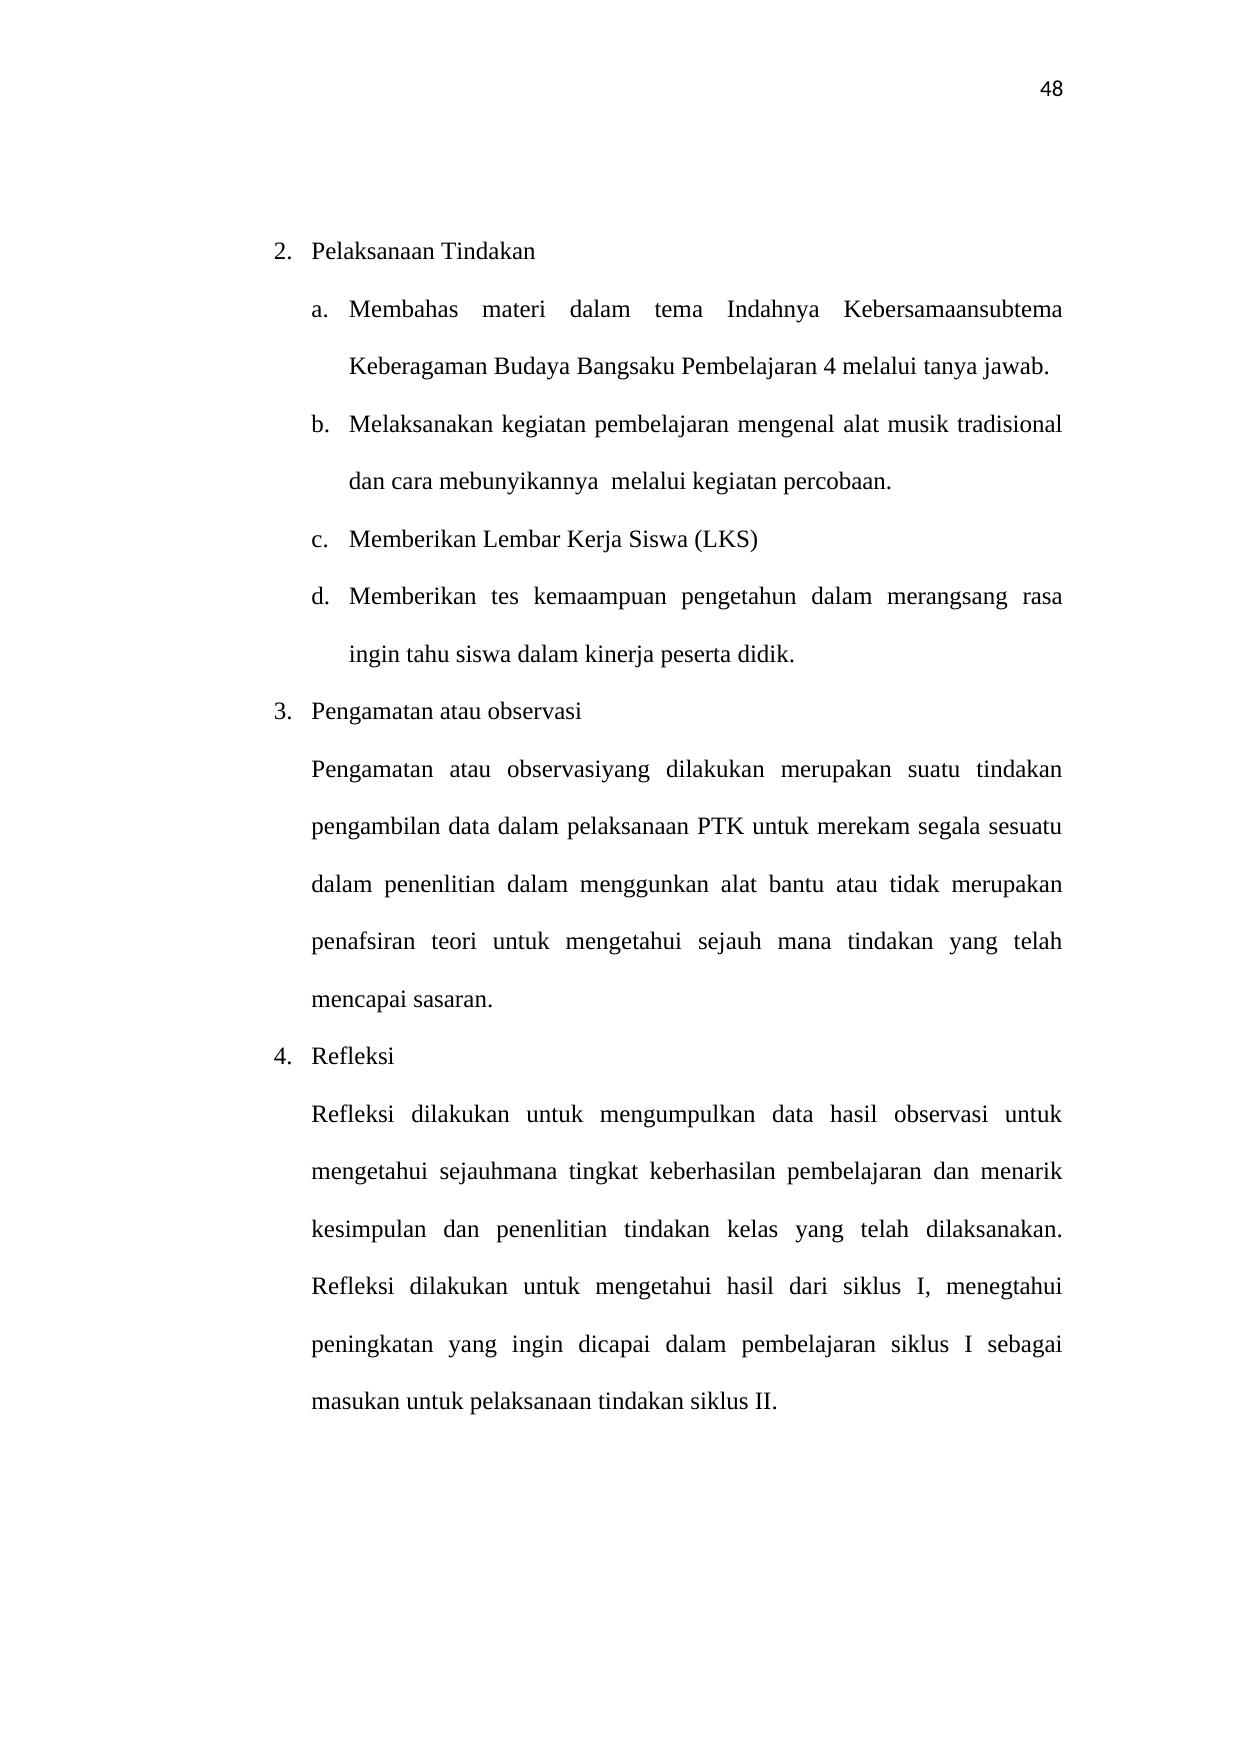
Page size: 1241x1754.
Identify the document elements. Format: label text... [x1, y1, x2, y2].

list Pengamatan atau observasi [274, 696, 1063, 725]
list Pelaksanaan Tindakan [274, 236, 1063, 265]
list Pengamatan atau observasiyang dilakukan merupakan suatu tindakan pengambilan data dalam pelaksanaan PTK untuk merekam segala sesuatu dalam penenlitian dalam menggunkan alat bantu atau tidak merupakan penafsiran teori untuk mengetahui sejauh mana tindakan yang telah mencapai sasaran. [311, 754, 1063, 1012]
list Refleksi dilakukan untuk mengumpulkan data hasil observasi untuk mengetahui sejauhmana tingkat keberhasilan pembelajaran dan menarik kesimpulan dan penenlitian tindakan kelas yang telah dilaksanakan. Refleksi dilakukan untuk mengetahui hasil dari siklus I, menegtahui peningkatan yang ingin dicapai dalam pembelajaran siklus I sebagai masukan untuk pelaksanaan tindakan siklus II. [311, 1099, 1063, 1415]
list Memberikan tes kemaampuan pengetahun dalam merangsang rasa ingin tahu siswa dalam kinerja peserta didik. [311, 581, 1063, 667]
list Membahas materi dalam tema Indahnya Kebersamaansubtema Keberagaman Budaya Bangsaku Pembelajaran 4 melalui tanya jawab. [311, 294, 1063, 380]
list Memberikan Lembar Kerja Siswa (LKS) [311, 524, 1063, 552]
list Melaksanakan kegiatan pembelajaran mengenal alat musik tradisional dan cara mebunyikannya melalui kegiatan percobaan. [311, 409, 1063, 495]
list Refleksi [274, 1041, 1063, 1070]
